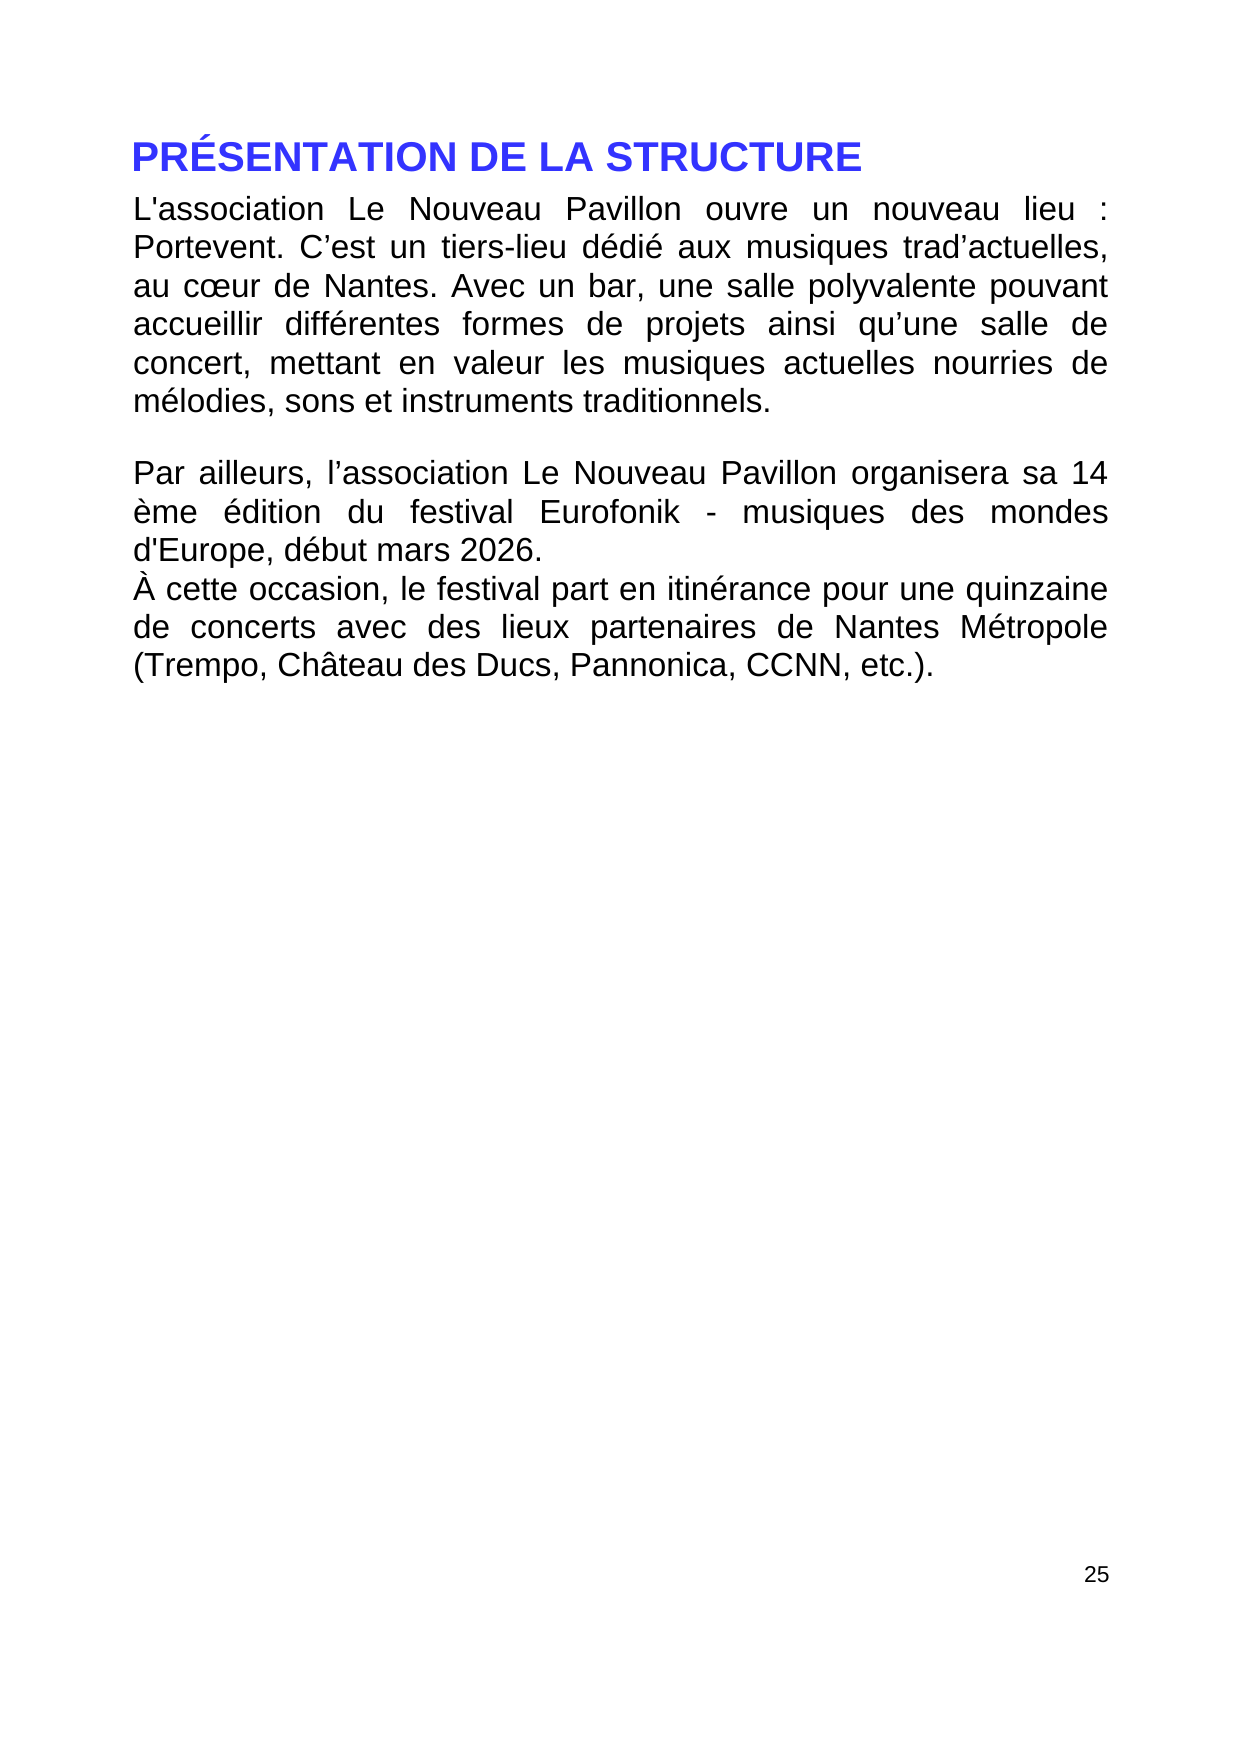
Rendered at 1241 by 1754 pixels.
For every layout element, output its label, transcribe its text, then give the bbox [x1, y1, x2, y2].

text À cette occasion, le festival part en itinérance pour une quinzaine de concerts avec des lieux partenaires de Nantes Métropole (Trempo, Château des Ducs, Pannonica, CCNN, etc.). [133, 568, 1109, 684]
subtitle PRÉSENTATION DE LA STRUCTURE [131, 133, 1109, 181]
text Par ailleurs, l’association Le Nouveau Pavillon organisera sa 14 ème édition du festival Eurofonik - musiques des mondes d'Europe, début mars 2026. [133, 453, 1109, 568]
text L'association Le Nouveau Pavillon ouvre un nouveau lieu : Portevent. C’est un tiers-lieu dédié aux musiques trad’actuelles, au cœur de Nantes. Avec un bar, une salle polyvalente pouvant accueillir différentes formes de projets ainsi qu’une salle de concert, mettant en valeur les musiques actuelles nourries de mélodies, sons et instruments traditionnels. [133, 189, 1109, 420]
